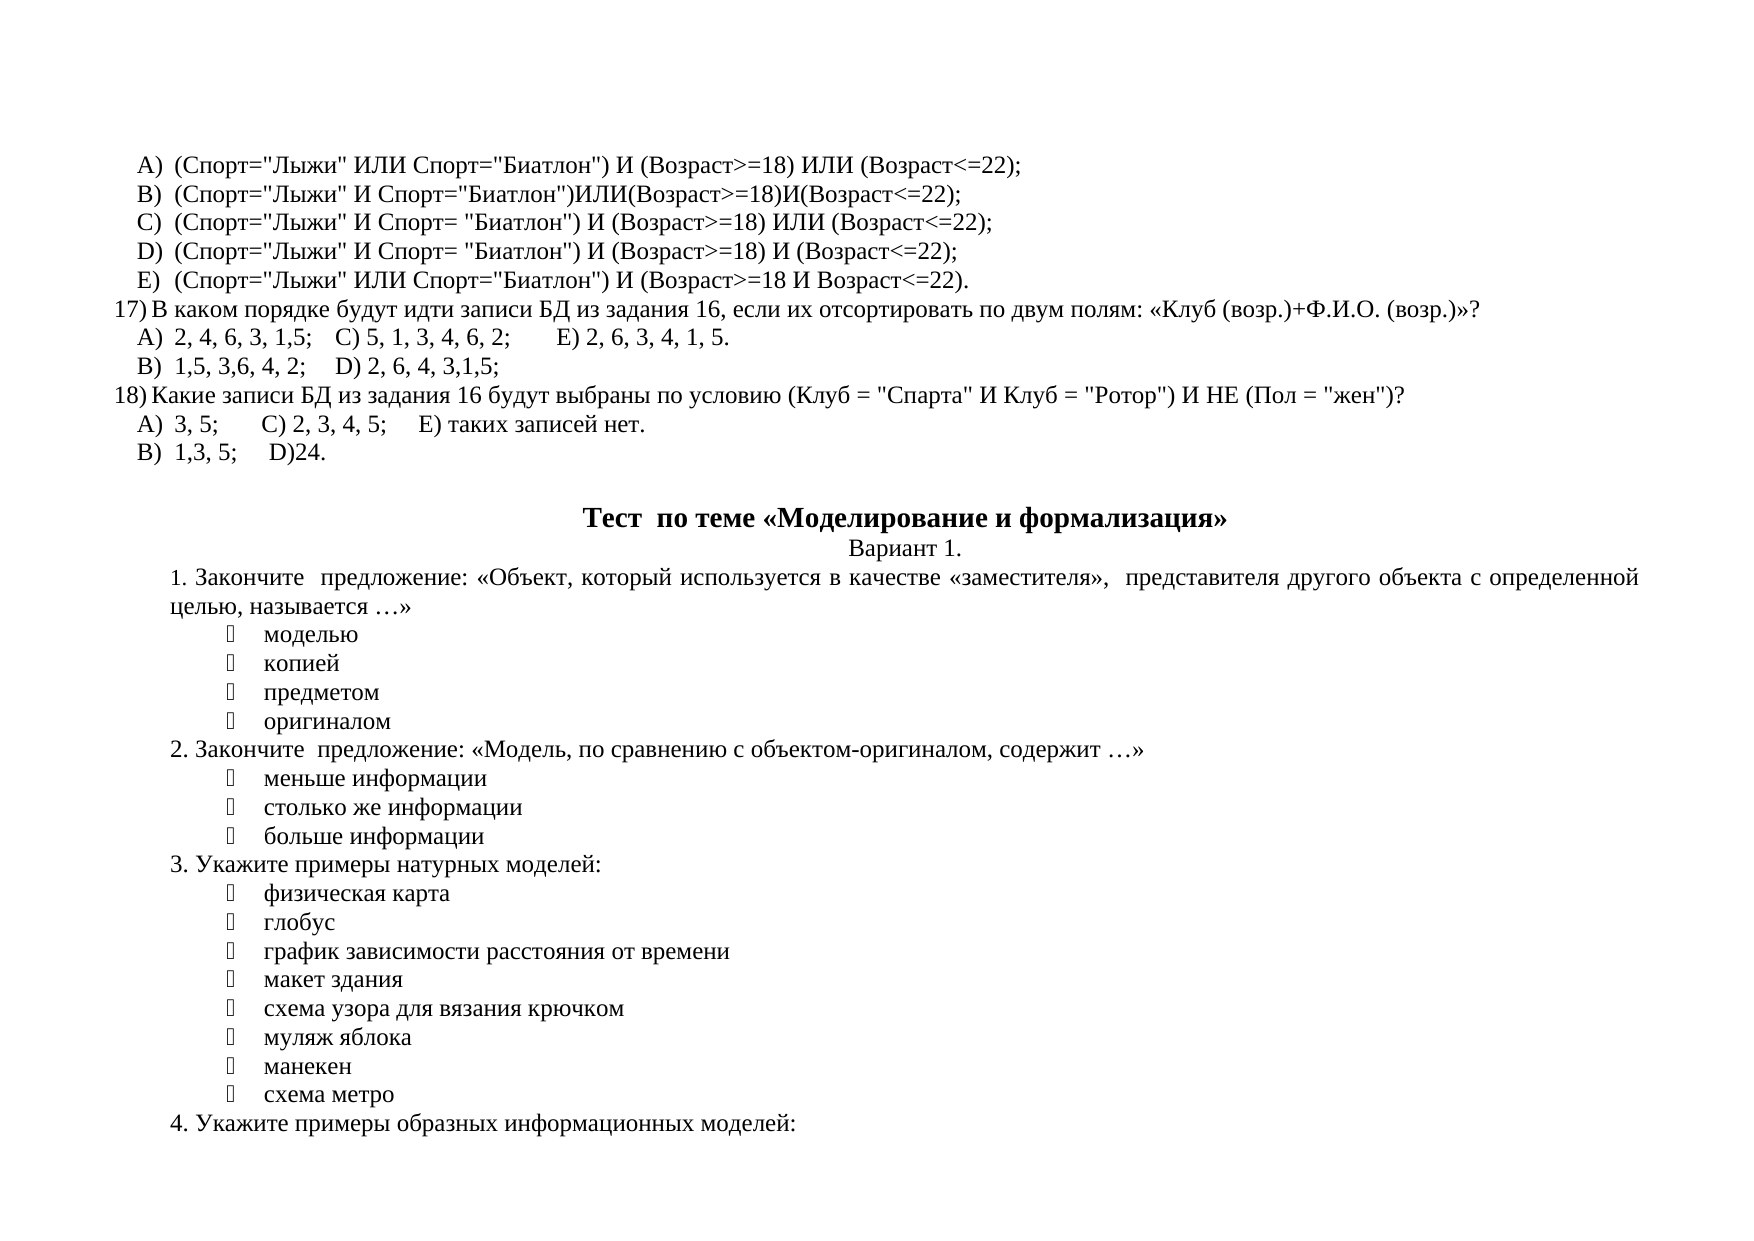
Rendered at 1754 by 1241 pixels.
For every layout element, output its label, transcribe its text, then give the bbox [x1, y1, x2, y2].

list столько же информации [226, 792, 1640, 821]
list схема метро [226, 1079, 1640, 1108]
list физическая карта [226, 878, 1640, 907]
list предметом [226, 677, 1640, 706]
list (Спорт="Лыжи" И Спорт="Биатлон")ИЛИ(Возраст>=18)И(Возраст<=22); [137, 179, 1640, 207]
text 4. Укажите примеры образных информационных моделей: [170, 1108, 1640, 1137]
list В каком порядке будут идти записи БД из задания 16, если их отсортировать по двум полям: «Клуб (возр.)+Ф.И.О. (возр.)»? [114, 294, 1640, 322]
text Тест по теме «Моделирование и формализация» [114, 500, 1640, 533]
text 3. Укажите примеры натурных моделей: [170, 849, 1640, 878]
list схема узора для вязания крючком [226, 993, 1640, 1022]
list 2, 4, 6, 3, 1,5; С) 5, 1, 3, 4, 6, 2; Е) 2, 6, 3, 4, 1, 5. [137, 322, 1640, 351]
text 2. Закончите предложение: «Модель, по сравнению с объектом-оригиналом, содержит …» [170, 734, 1640, 763]
list график зависимости расстояния от времени [226, 936, 1640, 964]
text Вариант 1. [114, 533, 1640, 562]
text 1. Закончите предложение: «Объект, который используется в качестве «заместителя», представителя другого объекта с определенной целью, называется …» [170, 562, 1640, 619]
list оригиналом [226, 706, 1640, 734]
list макет здания [226, 964, 1640, 993]
list больше информации [226, 821, 1640, 849]
list 3, 5; С) 2, 3, 4, 5; Е) таких записей нет. [137, 409, 1640, 437]
list (Спорт="Лыжи" И Спорт= "Биатлон") И (Возраст>=18) И (Возраст<=22); [137, 236, 1640, 265]
list 1,3, 5; D)24. [137, 437, 1640, 466]
list 1,5, 3,6, 4, 2; D) 2, 6, 4, 3,1,5; [137, 351, 1640, 380]
list моделью [226, 619, 1640, 648]
list глобус [226, 907, 1640, 936]
list (Спорт="Лыжи" ИЛИ Спорт="Биатлон") И (Возраст>=18 И Возраст<=22). [137, 265, 1640, 294]
list муляж яблока [226, 1022, 1640, 1051]
list (Спорт="Лыжи" И Спорт= "Биатлон") И (Возраст>=18) ИЛИ (Возраст<=22); [137, 207, 1640, 236]
list (Спорт="Лыжи" ИЛИ Спорт="Биатлон") И (Возраст>=18) ИЛИ (Возраст<=22); [137, 150, 1640, 179]
list манекен [226, 1051, 1640, 1079]
list Какие записи БД из задания 16 будут выбраны по условию (Клуб = "Спарта" И Клуб = "Ротор") И НЕ (Пол = "жен")? [114, 380, 1640, 409]
list меньше информации [226, 763, 1640, 792]
list копией [226, 648, 1640, 677]
